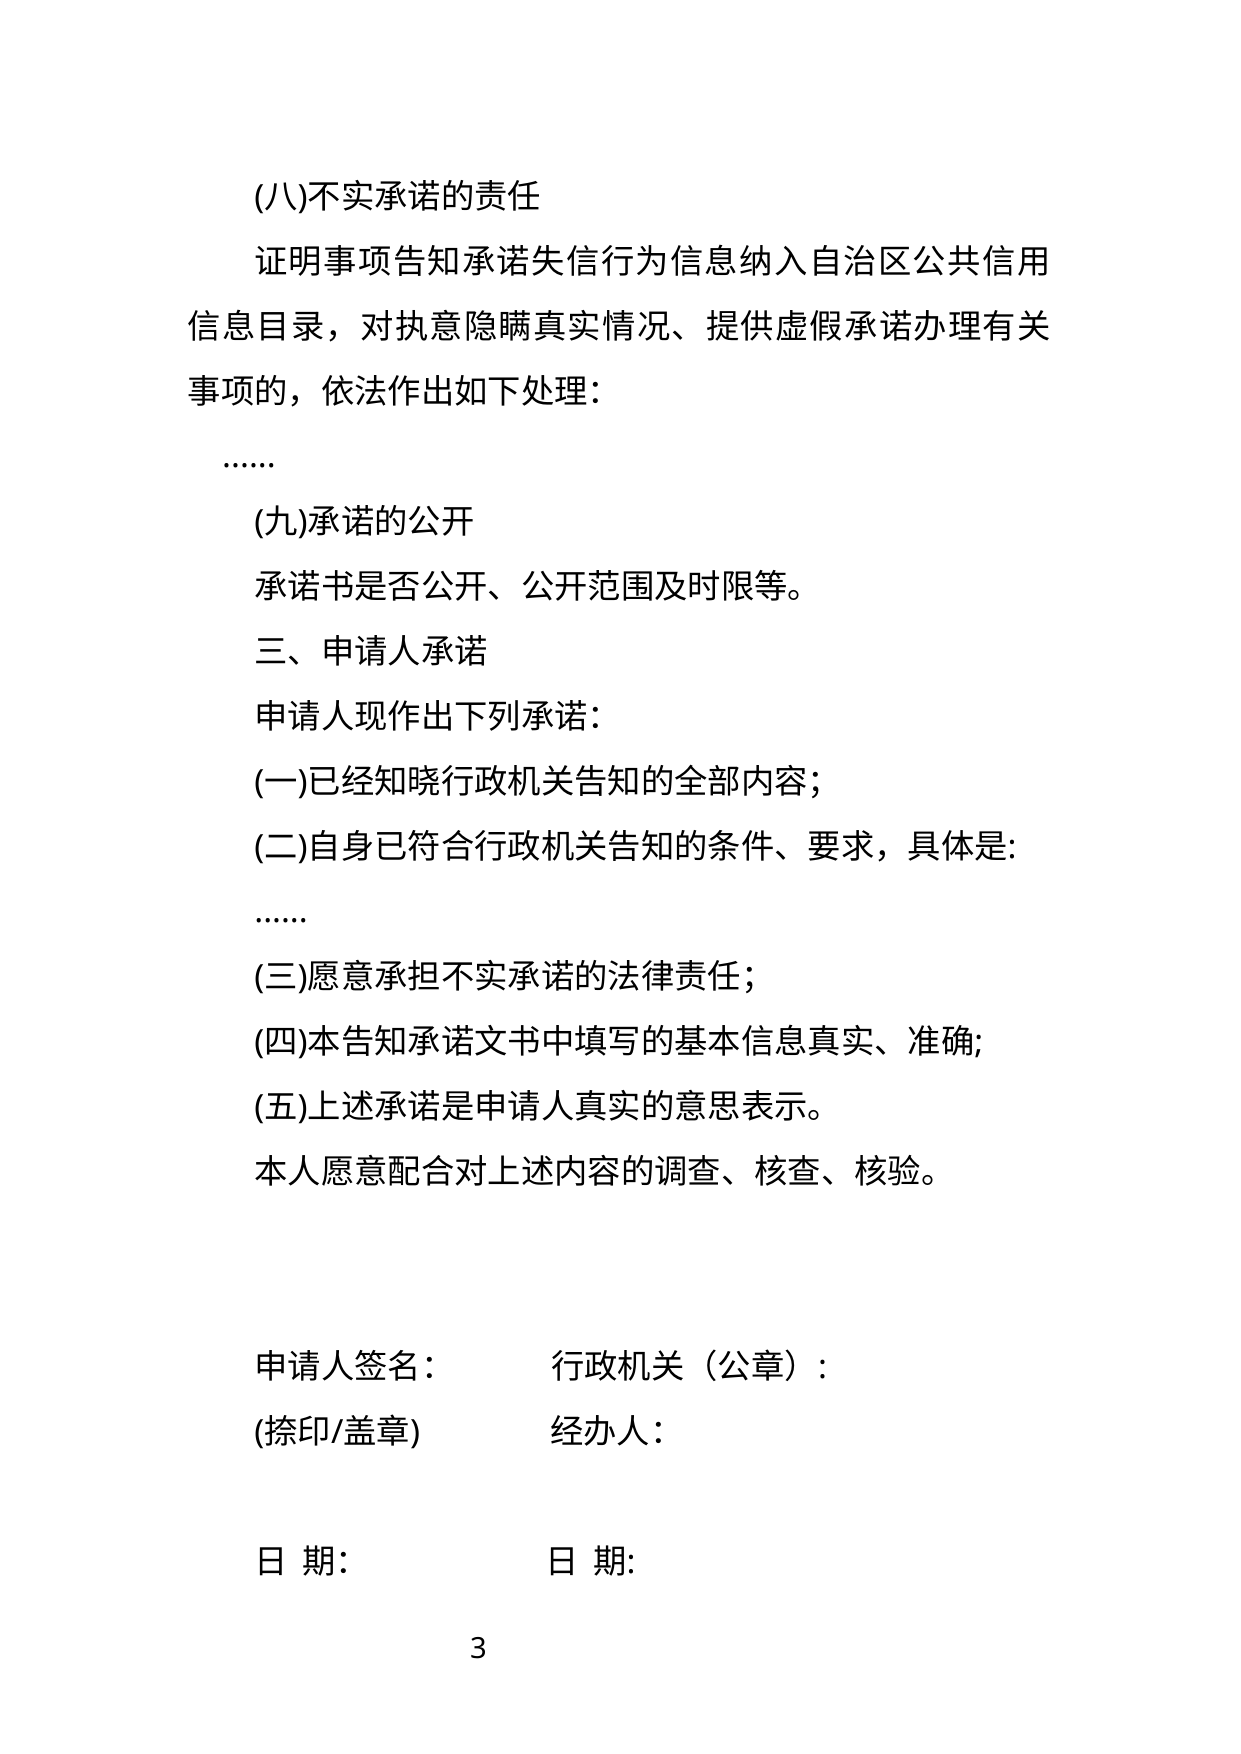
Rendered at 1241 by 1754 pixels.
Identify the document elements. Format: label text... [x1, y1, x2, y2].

text (五)上述承诺是申请人真实的意思表示。 [187, 1072, 1053, 1137]
text 申请人签名： 行政机关（公章）: [187, 1332, 1053, 1397]
text 三、申请人承诺 [187, 617, 1053, 682]
text 证明事项告知承诺失信行为信息纳入自治区公共信用信息目录，对执意隐瞒真实情况、提供虚假承诺办理有关事项的，依法作出如下处理： [187, 227, 1053, 422]
text 日 期： 日 期: [187, 1527, 1053, 1592]
text ...... [187, 422, 1053, 487]
text (八)不实承诺的责任 [187, 162, 1053, 227]
text (四)本告知承诺文书中填写的基本信息真实、准确; [187, 1007, 1053, 1072]
text (二)自身已符合行政机关告知的条件、要求，具体是: [187, 812, 1053, 877]
text ...... [187, 877, 1053, 942]
text (捺印/盖章) 经办人： [187, 1397, 1053, 1462]
text (三)愿意承担不实承诺的法律责任； [187, 942, 1053, 1007]
text 申请人现作出下列承诺： [187, 682, 1053, 747]
text 本人愿意配合对上述内容的调查、核查、核验。 [187, 1137, 1053, 1202]
text (九)承诺的公开 [187, 487, 1053, 552]
text (一)已经知晓行政机关告知的全部内容； [187, 747, 1053, 812]
text 承诺书是否公开、公开范围及时限等。 [187, 552, 1053, 617]
